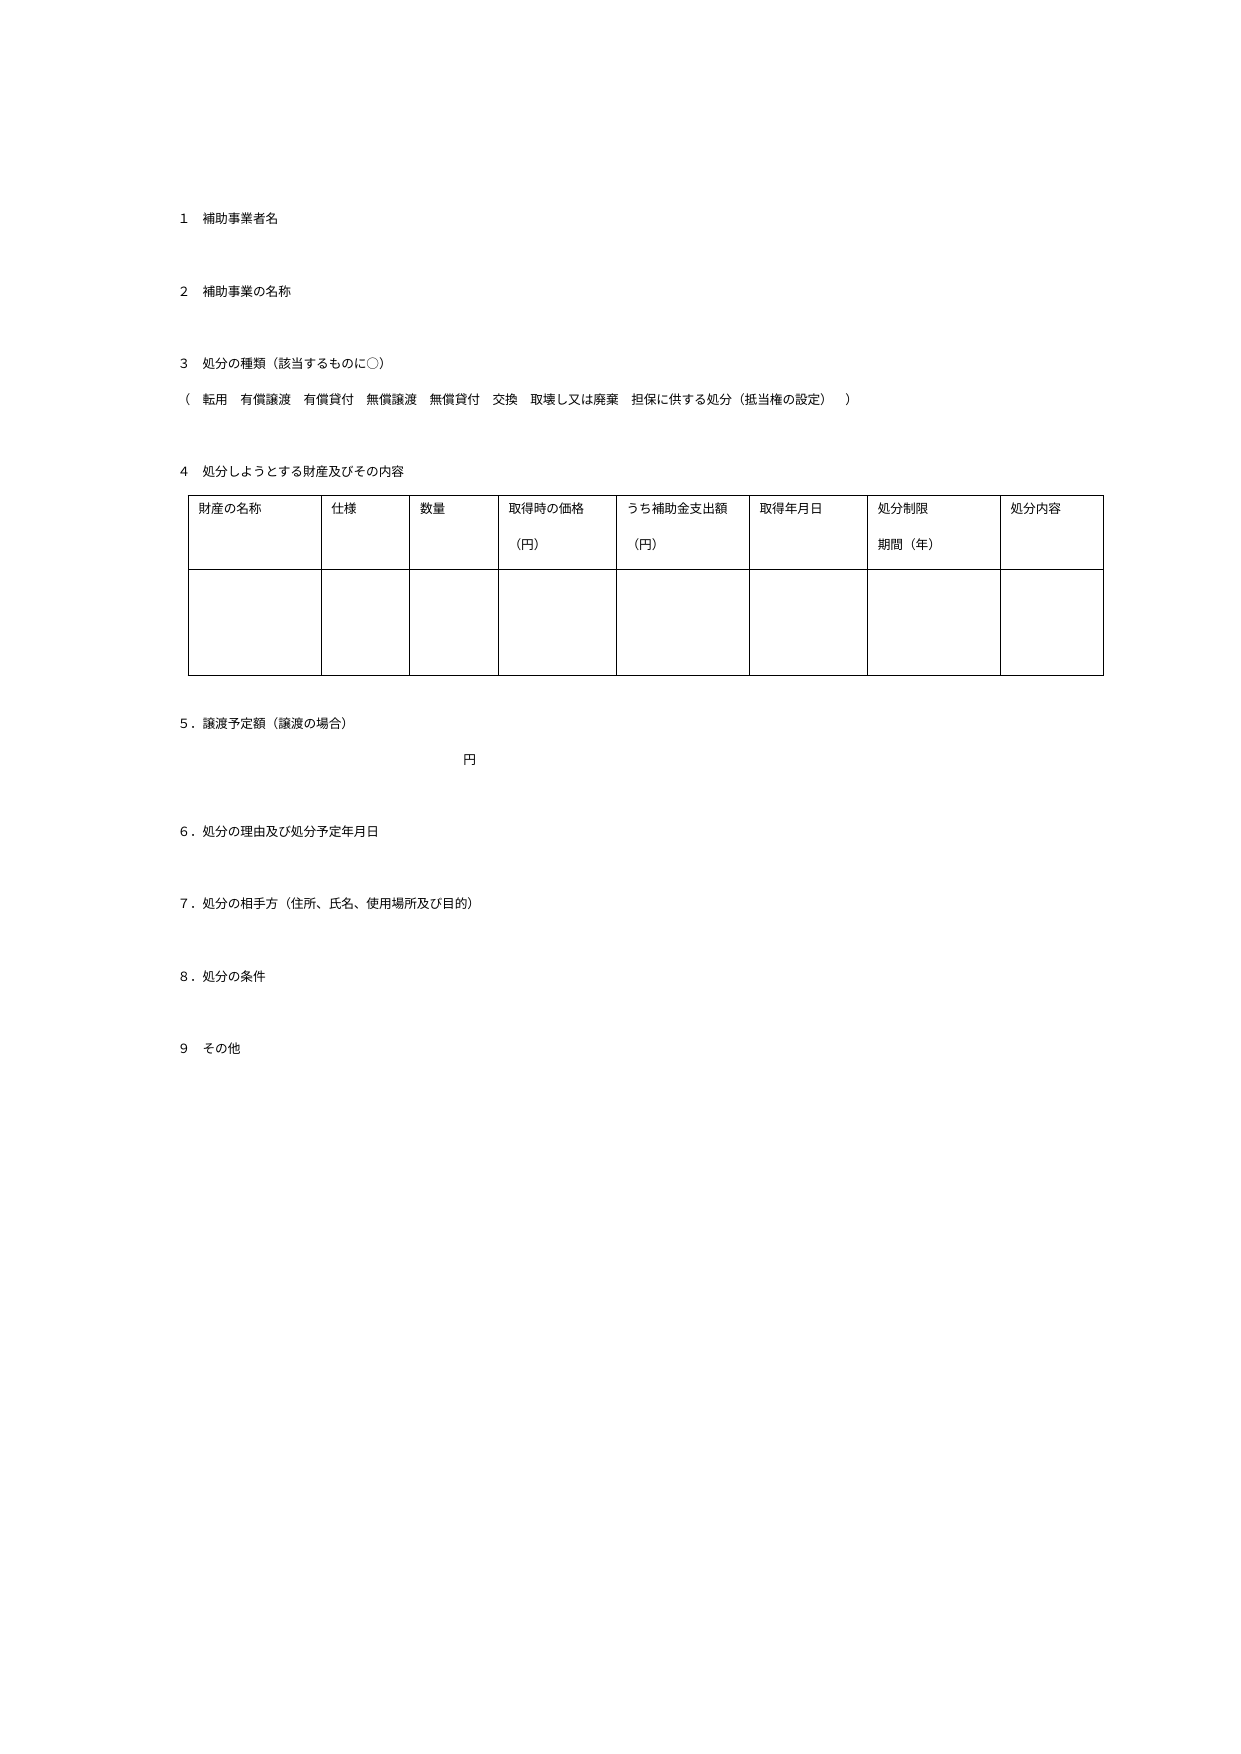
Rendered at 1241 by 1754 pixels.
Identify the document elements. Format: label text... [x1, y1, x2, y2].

table_header うち補助金支出額（円） [617, 496, 749, 568]
text ２ 補助事業の名称 [177, 279, 1092, 315]
table_header 処分内容 [1001, 496, 1103, 568]
table_header 取得時の価格（円） [499, 496, 616, 568]
text 円 [177, 748, 1092, 784]
text ５．譲渡予定額（譲渡の場合） [177, 712, 1092, 748]
table_cell [1001, 570, 1103, 675]
table_cell [322, 570, 409, 675]
table_header 取得年月日 [750, 496, 867, 568]
table_cell [750, 570, 867, 675]
table_cell [868, 570, 1000, 675]
table_header 仕様 [322, 496, 409, 568]
text ３ 処分の種類（該当するものに○） [177, 351, 1092, 387]
text （ 転用 有償譲渡 有償貸付 無償譲渡 無償貸付 交換 取壊し又は廃棄 担保に供する処分（抵当権の設定） ） [177, 387, 1092, 423]
text ６．処分の理由及び処分予定年月日 [177, 820, 1092, 856]
table_cell [189, 570, 321, 675]
text ９ その他 [177, 1036, 1092, 1072]
table_cell [499, 570, 616, 675]
text １ 補助事業者名 [177, 207, 1092, 243]
table_header 財産の名称 [189, 496, 321, 568]
table_cell [410, 570, 498, 675]
table_header 数量 [410, 496, 498, 568]
text ４ 処分しようとする財産及びその内容 [177, 459, 1092, 495]
table_cell [617, 570, 749, 675]
text ８．処分の条件 [177, 964, 1092, 1000]
table_header 処分制限 期間（年） [868, 496, 1000, 568]
text ７．処分の相手方（住所、氏名、使用場所及び目的） [177, 892, 1092, 928]
